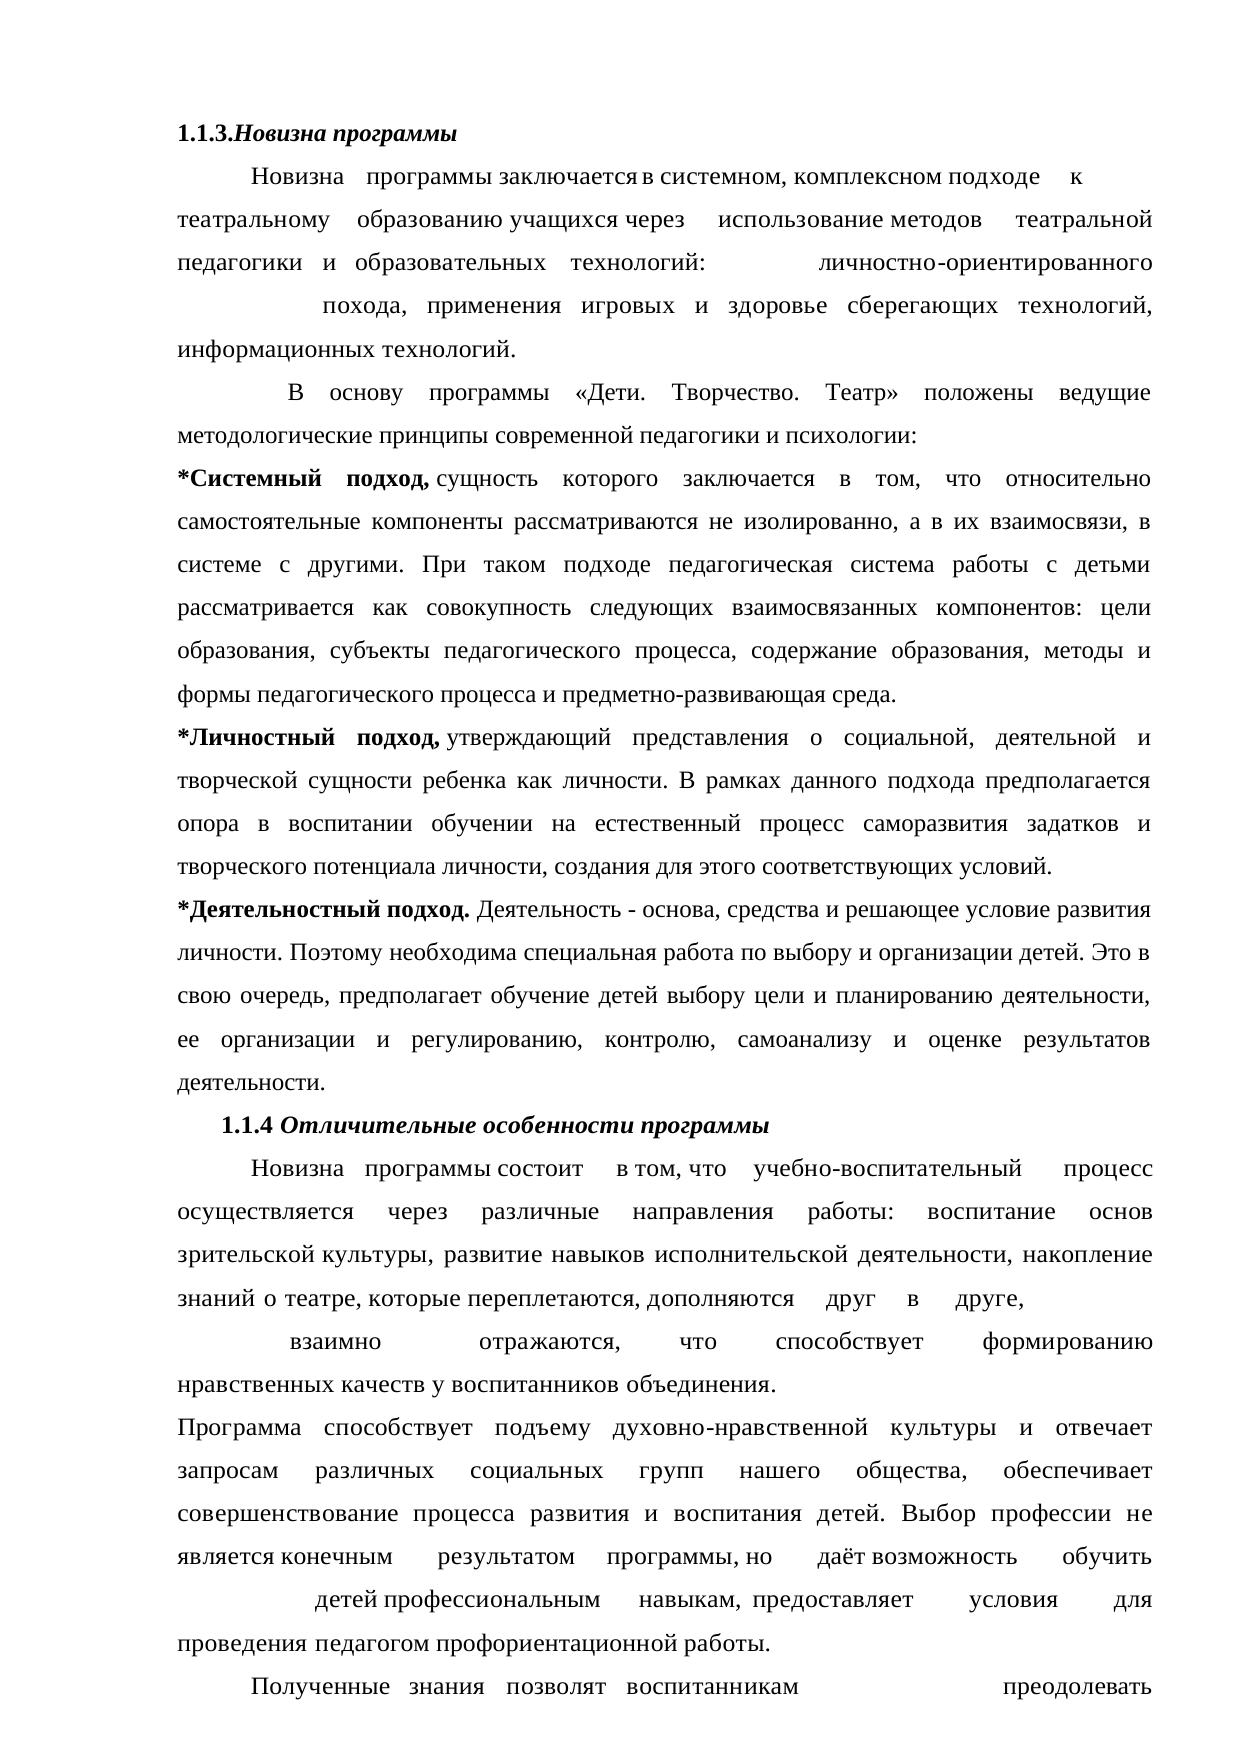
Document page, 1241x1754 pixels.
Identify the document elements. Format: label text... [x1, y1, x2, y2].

text 1.1.4 Отличительные особенности программы [177, 1110, 1154, 1139]
text *Системный подход, сущность которого заключается в том, что относительно самостоятельные компоненты рассматриваются не изолированно, а в их взаимосвязи, в системе с другими. При таком подходе педагогическая система работы с детьми рассматривается как совокупность следующих взаимосвязанных компонентов: цели образования, субъекты педагогического процесса, содержание образования, методы и формы педагогического процесса и предметно-развивающая среда. [177, 463, 1152, 707]
text Новизна программы состоит в том, что учебно-воспитательный процесс осуществляется через различные направления работы: воспитание основ зрительской культуры, развитие навыков исполнительской деятельности, накопление знаний о театре, которые переплетаются, дополняются друг в друге, взаимно отражаются, что способствует формированию нравственных качеств у воспитанников объединения. [177, 1153, 1153, 1398]
text Программа способствует подъему духовно-нравственной культуры и отвечает запросам различных социальных групп нашего общества, обеспечивает совершенствование процесса развития и воспитания детей. Выбор профессии не является конечным результатом программы, но даёт возможность обучить детей профессиональным навыкам, предоставляет условия для проведения педагогом профориентационной работы. [177, 1412, 1152, 1656]
text *Деятельностный подход. Деятельность - основа, средства и решающее условие развития личности. Поэтому необходима специальная работа по выбору и организации детей. Это в свою очередь, предполагает обучение детей выбору цели и планированию деятельности, ее организации и регулированию, контролю, самоанализу и оценке результатов деятельности. [177, 894, 1152, 1096]
text 1.1.3.Новизна программы [177, 118, 1153, 147]
text *Личностный подход, утверждающий представления о социальной, деятельной и творческой сущности ребенка как личности. В рамках данного подхода предполагается опора в воспитании обучении на естественный процесс саморазвития задатков и творческого потенциала личности, создания для этого соответствующих условий. [177, 722, 1152, 880]
text В основу программы «Дети. Творчество. Театр» положены ведущие методологические принципы современной педагогики и психологии: [177, 377, 1152, 449]
text Новизна программы заключается в системном, комплексном подходе к театральному образованию учащихся через использование методов театральной педагогики и образовательных технологий: личностно-ориентированного похода, применения игровых и здоровье сберегающих технологий, информационных технологий. [177, 161, 1153, 362]
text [177, 1671, 1152, 1699]
